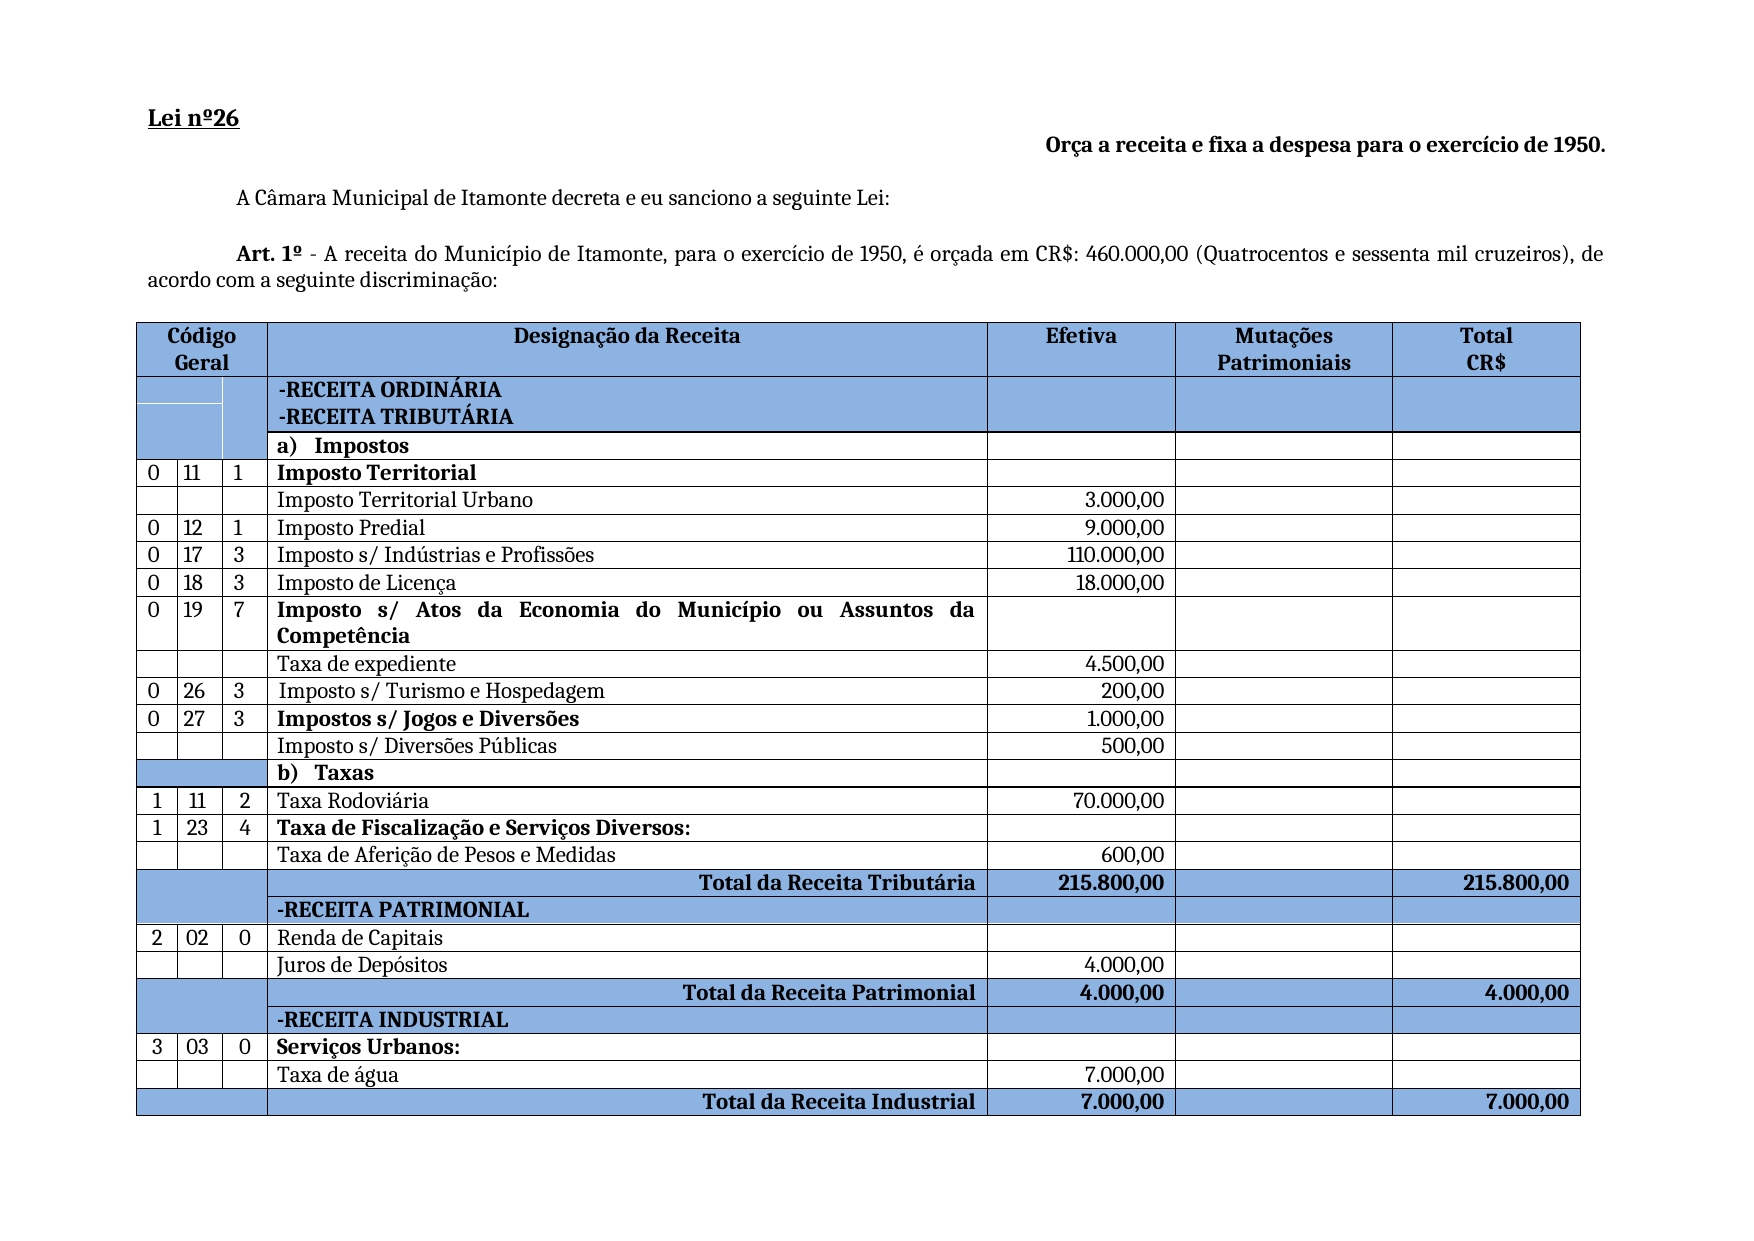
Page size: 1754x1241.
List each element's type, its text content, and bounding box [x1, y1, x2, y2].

table_cell Taxas [268, 760, 987, 786]
table_cell Imposto s/ Indústrias e Profissões [268, 542, 987, 568]
table_cell Imposto Territorial Urbano [268, 487, 987, 513]
table_cell [1393, 760, 1580, 786]
table_cell Taxa Rodoviária [268, 788, 987, 814]
table_cell 70.000,00 [988, 788, 1175, 814]
table_cell 11 [178, 460, 222, 486]
table_header Designação da Receita [268, 323, 987, 376]
table_cell -RECEITA ORDINÁRIA -RECEITA TRIBUTÁRIA [268, 377, 987, 431]
table_cell Imposto Predial [268, 515, 987, 541]
table_cell [1176, 1007, 1392, 1033]
table_cell 3 [223, 569, 267, 596]
table_cell 9.000,00 [988, 515, 1175, 541]
table_cell 27 [178, 705, 222, 732]
table_cell Taxa de Fiscalização e Serviços Diversos: [268, 815, 987, 841]
table_cell [988, 925, 1175, 951]
table_cell 3 [137, 1034, 177, 1060]
table_cell 2 [137, 925, 177, 951]
table_cell [1393, 569, 1580, 596]
table_cell 4 [223, 815, 267, 841]
table_cell [223, 842, 267, 869]
table_cell [1393, 651, 1580, 677]
table_cell Taxa de Aferição de Pesos e Medidas [268, 842, 987, 869]
table_cell [1176, 487, 1392, 513]
table_cell [1176, 1061, 1392, 1088]
table_cell [137, 952, 177, 978]
table_cell [1393, 705, 1580, 732]
table_cell [137, 1061, 177, 1088]
table_cell [1393, 542, 1580, 568]
table_cell [1176, 705, 1392, 732]
table_cell [1393, 925, 1580, 951]
table_cell [1393, 487, 1580, 513]
table_cell [137, 651, 177, 677]
table_cell Imposto Territorial [268, 460, 987, 486]
table_cell [137, 979, 267, 1033]
table_cell [223, 651, 267, 677]
table_cell Imposto s/ Diversões Públicas [268, 733, 987, 759]
table_cell [137, 733, 177, 759]
table_cell Taxa de água [268, 1061, 987, 1088]
table_cell 0 [137, 542, 177, 568]
table_cell [1176, 979, 1392, 1006]
table_cell 19 [178, 597, 222, 649]
table_cell [1176, 433, 1392, 459]
table_cell [1393, 460, 1580, 486]
table_cell 26 [178, 678, 222, 704]
table_cell [223, 1061, 267, 1088]
table_cell 23 [178, 815, 222, 841]
table_cell [1176, 569, 1392, 596]
table_cell [1393, 1034, 1580, 1060]
table_cell [1393, 433, 1580, 459]
table_header Efetiva [988, 323, 1175, 376]
table_cell Imposto s/ Atos da Economia do Município ou Assuntos da Competência [268, 597, 987, 649]
table_cell [1176, 733, 1392, 759]
table_cell 1 [137, 788, 177, 814]
table_cell [223, 377, 267, 459]
table_cell [1176, 788, 1392, 814]
table_cell 3.000,00 [988, 487, 1175, 513]
table_cell 0 [137, 515, 177, 541]
table_cell 215.800,00 [1393, 870, 1580, 896]
table_header Total CR$ [1393, 323, 1580, 376]
table_cell [137, 377, 222, 403]
table_cell 4.000,00 [1393, 979, 1580, 1006]
table_cell [1393, 597, 1580, 649]
table_cell [1393, 1061, 1580, 1088]
text Lei nº26 [148, 103, 1606, 132]
table_cell [1176, 842, 1392, 869]
table_cell [1176, 815, 1392, 841]
table_cell 1 [137, 815, 177, 841]
table_cell [1393, 897, 1580, 923]
table_cell [1176, 651, 1392, 677]
table_cell [1176, 1089, 1392, 1115]
table_cell 02 [178, 925, 222, 951]
table_cell [988, 760, 1175, 786]
table_cell [178, 952, 222, 978]
table_cell [223, 733, 267, 759]
table_cell 0 [137, 460, 177, 486]
table_cell [178, 487, 222, 513]
table_cell [137, 842, 177, 869]
table_cell Total da Receita Tributária [268, 870, 987, 896]
table_cell [1176, 678, 1392, 704]
table_cell 0 [223, 925, 267, 951]
table_cell [988, 815, 1175, 841]
table_cell [178, 1061, 222, 1088]
table_cell [1176, 760, 1392, 786]
table_cell [988, 460, 1175, 486]
table_cell [1176, 952, 1392, 978]
table_cell [137, 1089, 267, 1115]
table_cell [1176, 870, 1392, 896]
table_cell 0 [137, 705, 177, 732]
table_cell 110.000,00 [988, 542, 1175, 568]
table_cell 0 [223, 1034, 267, 1060]
table_cell [1176, 515, 1392, 541]
table_cell [1393, 842, 1580, 869]
table_cell [1176, 597, 1392, 649]
table_cell 11 [178, 788, 222, 814]
table_cell 1 [223, 515, 267, 541]
table_cell -RECEITA PATRIMONIAL [268, 897, 987, 923]
text Orça a receita e fixa a despesa para o exercício de 1950. [959, 132, 1606, 158]
table_cell [1176, 897, 1392, 923]
table_cell [1176, 1034, 1392, 1060]
table_cell 3 [223, 705, 267, 732]
table_cell [1393, 1007, 1580, 1033]
table_cell Taxa de expediente [268, 651, 987, 677]
table_cell 7 [223, 597, 267, 649]
table_cell [137, 404, 222, 459]
table_cell [988, 897, 1175, 923]
text A Câmara Municipal de Itamonte decreta e eu sanciono a seguinte Lei: [148, 185, 1606, 211]
table_cell 500,00 [988, 733, 1175, 759]
table_cell 600,00 [988, 842, 1175, 869]
table_cell 18.000,00 [988, 569, 1175, 596]
table_cell [1393, 733, 1580, 759]
table_cell [137, 760, 267, 786]
table_cell 3 [223, 542, 267, 568]
table_cell [223, 952, 267, 978]
table_cell Juros de Depósitos [268, 952, 987, 978]
table_cell [223, 487, 267, 513]
table_cell 0 [137, 597, 177, 649]
table_cell 200,00 [988, 678, 1175, 704]
table_cell 4.500,00 [988, 651, 1175, 677]
table_cell [137, 487, 177, 513]
table_cell [178, 733, 222, 759]
table_cell Impostos [268, 433, 987, 459]
table_cell 7.000,00 [988, 1089, 1175, 1115]
table_cell [178, 842, 222, 869]
table_cell [1393, 952, 1580, 978]
table_cell 18 [178, 569, 222, 596]
table_cell [1176, 377, 1392, 431]
table_cell Imposto s/ Turismo e Hospedagem [268, 678, 987, 704]
table_cell [1176, 925, 1392, 951]
table_cell Imposto de Licença [268, 569, 987, 596]
table_cell Total da Receita Industrial [268, 1089, 987, 1115]
table_cell [137, 870, 267, 923]
table_cell [1176, 542, 1392, 568]
table_cell [1393, 377, 1580, 431]
table_cell 4.000,00 [988, 979, 1175, 1006]
text Art. 1º - A receita do Município de Itamonte, para o exercício de 1950, é orçada em CR$: 460.000,00 (Quatrocentos e sessenta mil cruzeiros), de acordo com a seguinte discriminação: [148, 240, 1606, 293]
table_cell Impostos s/ Jogos e Diversões [268, 705, 987, 732]
table_cell 03 [178, 1034, 222, 1060]
table_cell Serviços Urbanos: [268, 1034, 987, 1060]
table_cell [988, 433, 1175, 459]
table_cell 7.000,00 [988, 1061, 1175, 1088]
table_cell [1393, 815, 1580, 841]
table_cell [988, 597, 1175, 649]
table_header Código Geral [137, 323, 267, 376]
table_cell Renda de Capitais [268, 925, 987, 951]
table_cell [988, 377, 1175, 431]
table_cell 2 [223, 788, 267, 814]
table_cell [1393, 678, 1580, 704]
table_cell 0 [137, 569, 177, 596]
table_cell 1.000,00 [988, 705, 1175, 732]
table_cell 4.000,00 [988, 952, 1175, 978]
table_cell [988, 1007, 1175, 1033]
table_cell 215.800,00 [988, 870, 1175, 896]
table_cell [1176, 460, 1392, 486]
table_cell Total da Receita Patrimonial [268, 979, 987, 1006]
table_cell [988, 1034, 1175, 1060]
table_cell -RECEITA INDUSTRIAL [268, 1007, 987, 1033]
table_cell 0 [137, 678, 177, 704]
table_cell 12 [178, 515, 222, 541]
table_cell 7.000,00 [1393, 1089, 1580, 1115]
table_cell [1393, 515, 1580, 541]
table_header Mutações Patrimoniais [1176, 323, 1392, 376]
table_cell 3 [223, 678, 267, 704]
table_cell [178, 651, 222, 677]
table_cell 1 [223, 460, 267, 486]
table_cell 17 [178, 542, 222, 568]
table_cell [1393, 788, 1580, 814]
